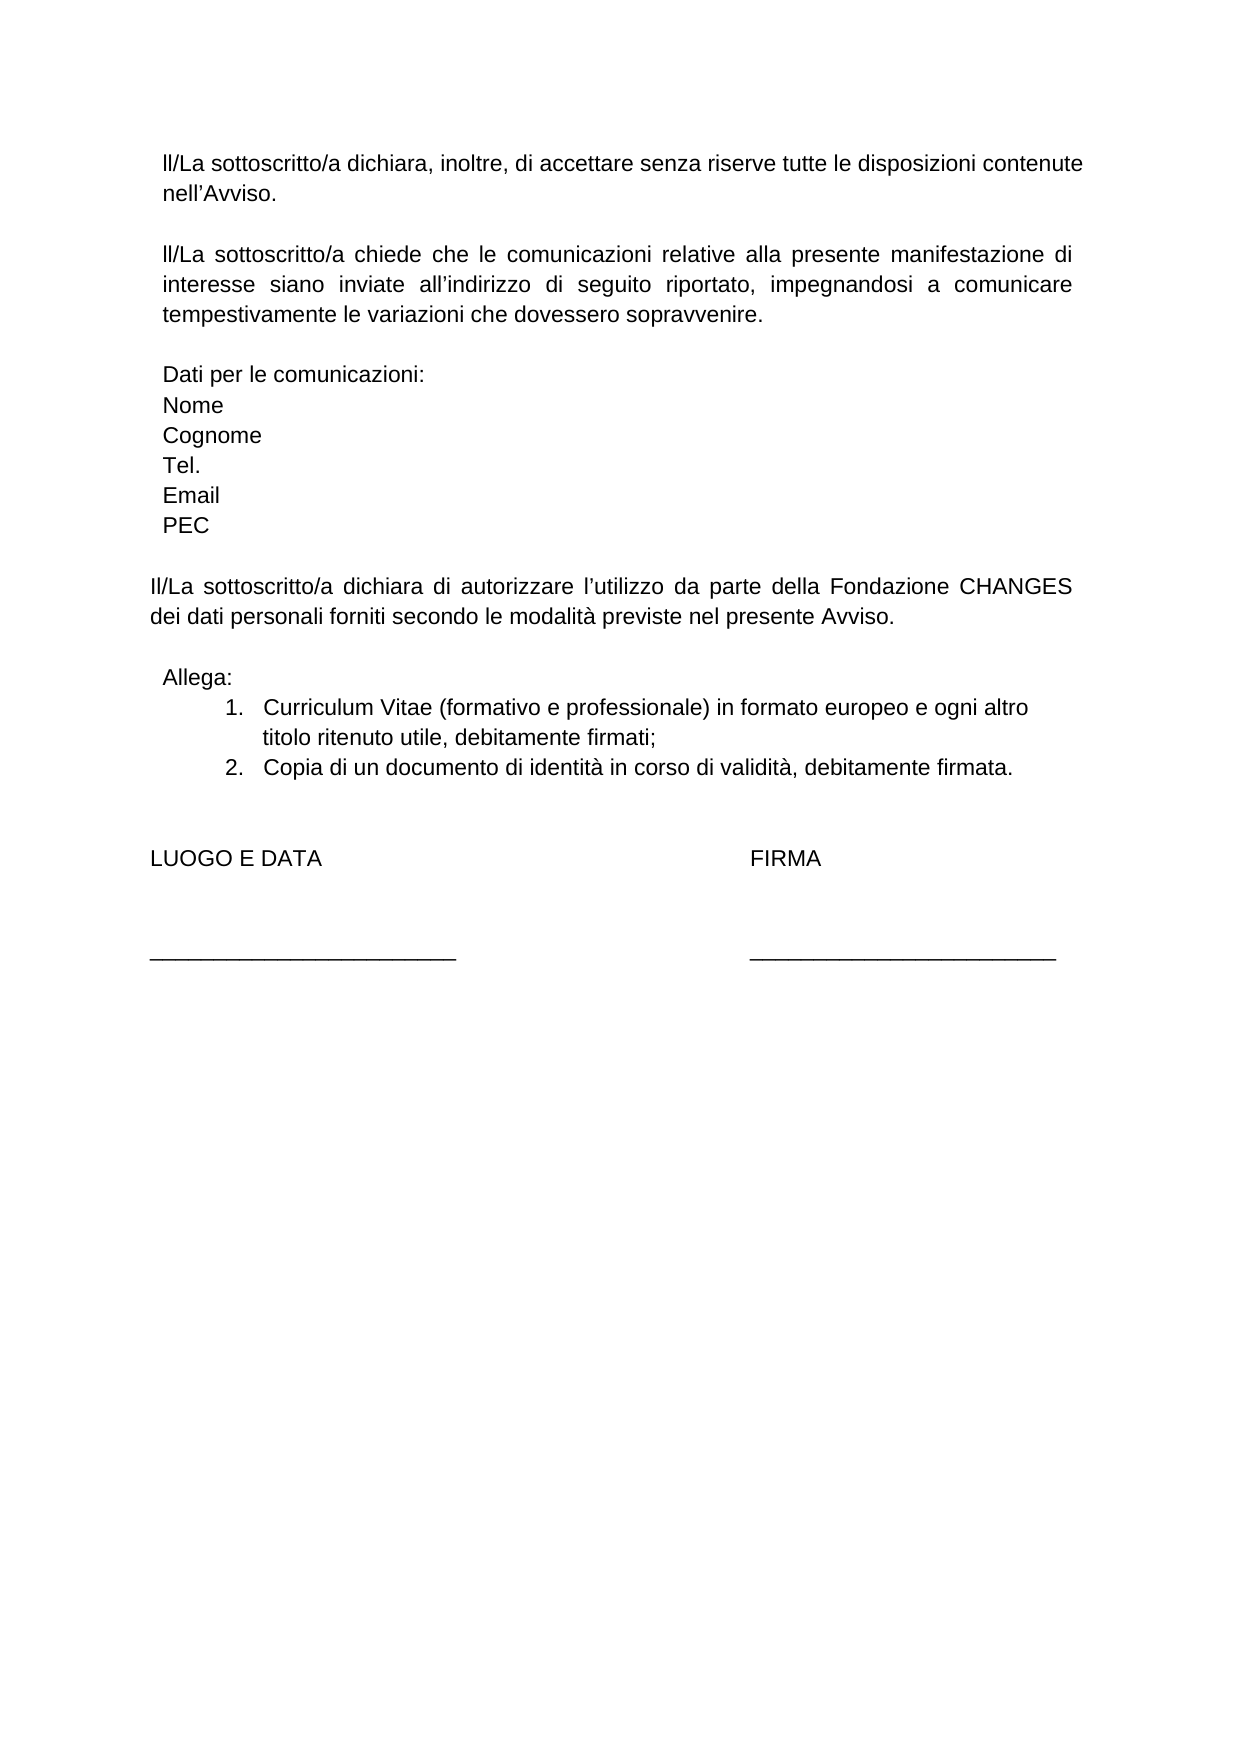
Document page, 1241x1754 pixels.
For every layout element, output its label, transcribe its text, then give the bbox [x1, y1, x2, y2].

text Il/La sottoscritto/a dichiara di autorizzare l’utilizzo da parte della Fondazione CHANGES dei dati personali forniti secondo le modalità previste nel presente Avviso. [150, 573, 1073, 629]
text ________________________ ________________________ [150, 935, 1090, 992]
text PEC [162, 512, 1073, 539]
text Dati per le comunicazioni: [162, 361, 1073, 388]
text Email [162, 482, 1073, 509]
text Cognome [162, 422, 1073, 448]
text Nome [162, 392, 1073, 418]
text 1. Curriculum Vitae (formativo e professionale) in formato europeo e ogni altro titolo ritenuto utile, debitamente firmati; [225, 694, 1073, 750]
text ll/La sottoscritto/a dichiara, inoltre, di accettare senza riserve tutte le disposizioni contenute nell’Avviso. [162, 150, 1090, 207]
text Tel. [162, 452, 1073, 478]
text LUOGO E DATA FIRMA [150, 845, 1090, 871]
text ll/La sottoscritto/a chiede che le comunicazioni relative alla presente manifestazione di interesse siano inviate all’indirizzo di seguito riportato, impegnandosi a comunicare tempestivamente le variazioni che dovessero sopravvenire. [162, 241, 1073, 327]
text 2. Copia di un documento di identità in corso di validità, debitamente firmata. [225, 754, 1090, 781]
text Allega: [162, 663, 1090, 690]
